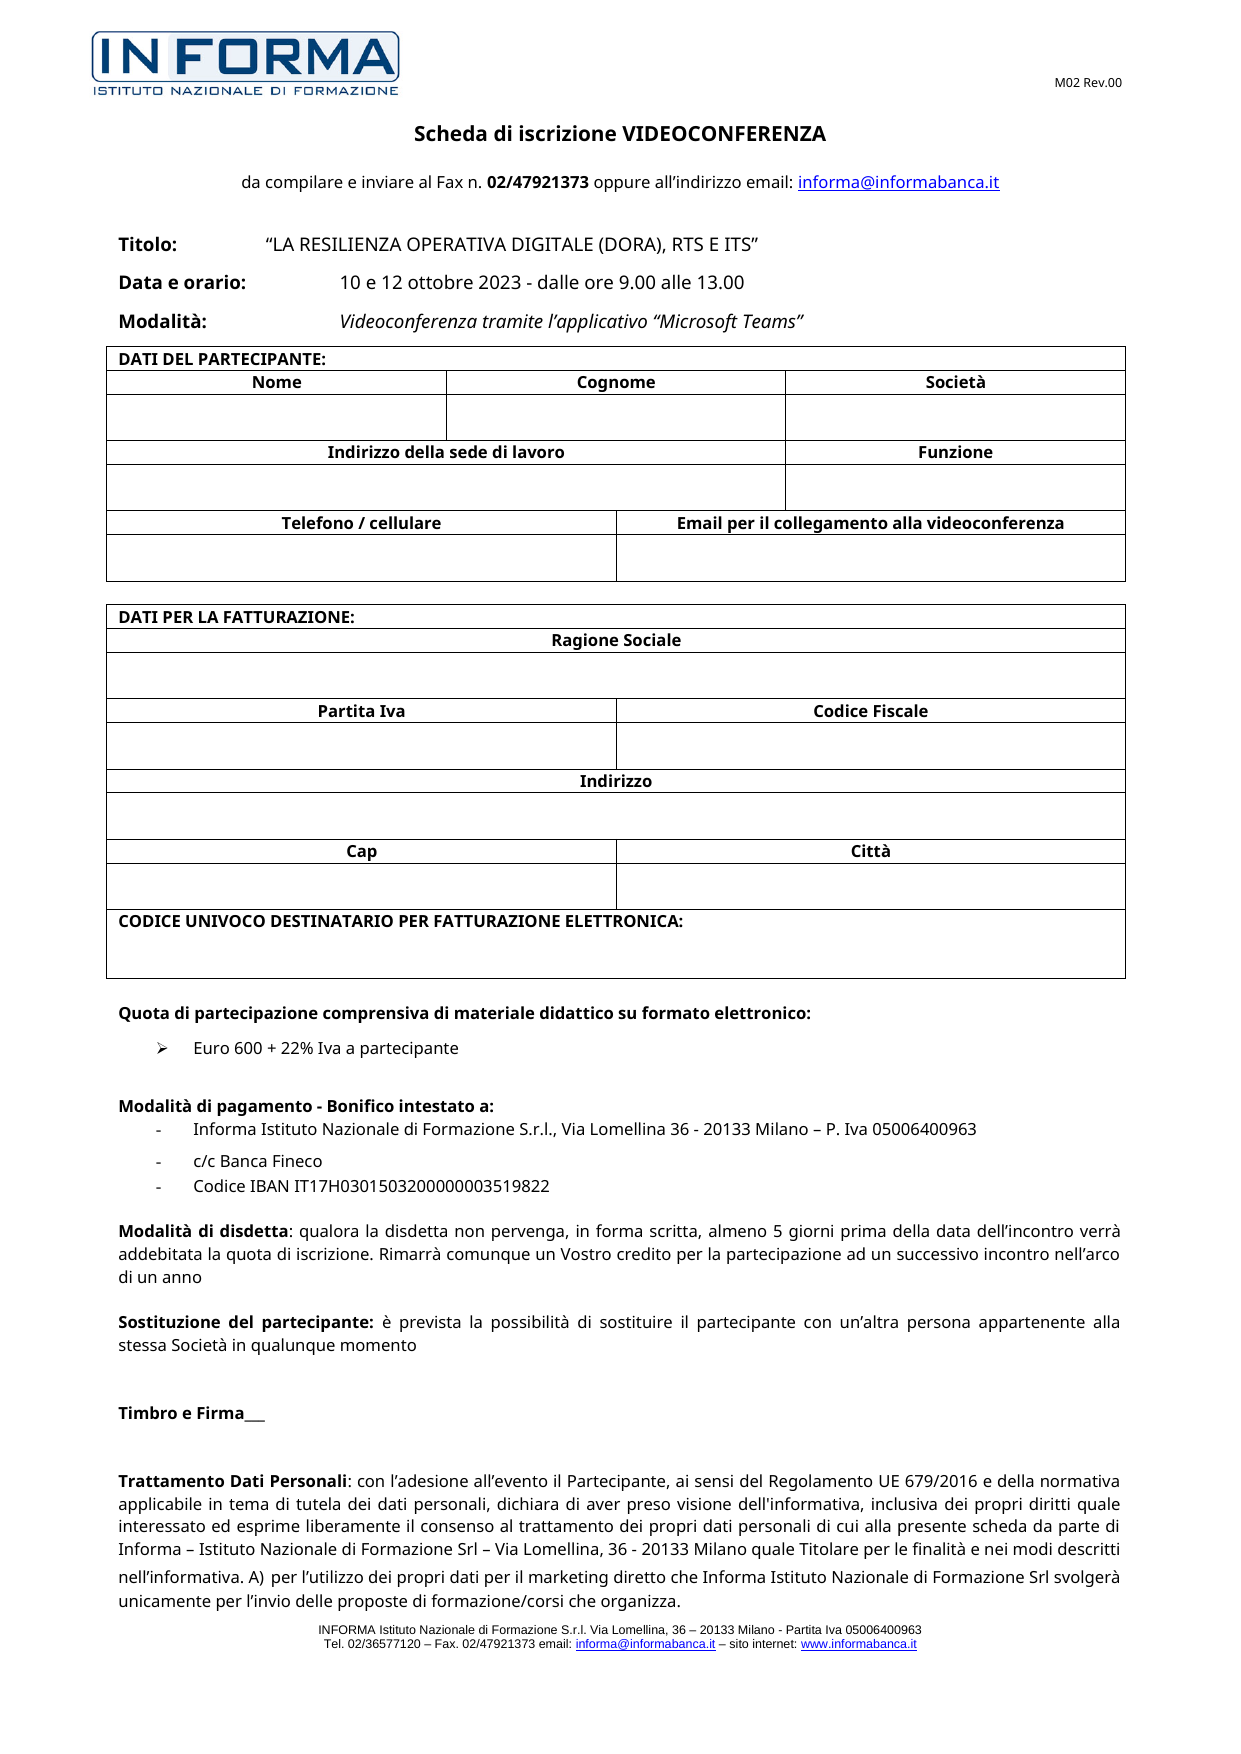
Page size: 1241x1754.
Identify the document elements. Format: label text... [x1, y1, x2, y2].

table_cell [617, 864, 1125, 909]
text Data e orario: 10 e 12 ottobre 2023 - dalle ore 9.00 alle 13.00 [118, 270, 1122, 295]
picture [83, 25, 408, 100]
table_cell [107, 653, 1125, 698]
text da compilare e inviare al Fax n. 02/47921373 oppure all’indirizzo email: informa@informabanca.it [118, 171, 1122, 193]
table_cell Partita Iva [107, 699, 616, 722]
table_cell Ragione Sociale [107, 629, 1125, 652]
table_cell Indirizzo della sede di lavoro [107, 441, 785, 464]
table_cell [786, 465, 1125, 510]
table_cell [107, 465, 785, 510]
table_cell Città [617, 840, 1125, 862]
table_cell [107, 864, 616, 909]
text Quota di partecipazione comprensiva di materiale didattico su formato elettronico: [118, 1002, 1122, 1024]
text Modalità di pagamento - Bonifico intestato a: [118, 1095, 1122, 1118]
table_cell Email per il collegamento alla videoconferenza [617, 511, 1125, 534]
list c/c Banca Fineco [156, 1140, 1122, 1174]
table_cell CODICE UNIVOCO DESTINATARIO PER FATTURAZIONE ELETTRONICA: [107, 910, 1125, 978]
table_cell Telefono / cellulare [107, 511, 616, 534]
text Trattamento Dati Personali: con l’adesione all’evento il Partecipante, ai sensi del Regolamento UE 679/2016 e della normativa applicabile in tema di tutela dei dati personali, dichiara di aver preso visione dell'informativa, inclusiva dei propri diritti quale interessato ed esprime liberamente il consenso al trattamento dei propri dati personali di cui alla presente scheda da parte di Informa – Istituto Nazionale di Formazione Srl – Via Lomellina, 36 - 20133 Milano quale Titolare per le finalità e nei modi descritti nell’informativa. A) per l’utilizzo dei propri dati per il marketing diretto che Informa Istituto Nazionale di Formazione Srl svolgerà unicamente per l’invio delle proposte di formazione/corsi che organizza. [118, 1469, 1122, 1612]
table_cell [447, 395, 785, 440]
list Codice IBAN IT17H0301503200000003519822 [156, 1174, 1122, 1197]
table_cell Nome [107, 371, 446, 394]
table_cell Funzione [786, 441, 1125, 464]
table_cell Cap [107, 840, 616, 862]
table_cell Codice Fiscale [617, 699, 1125, 722]
table_header DATI DEL PARTECIPANTE: [107, 347, 1125, 370]
table_cell Società [786, 371, 1125, 394]
text Titolo: “LA RESILIENZA OPERATIVA DIGITALE (DORA), RTS E ITS” [118, 231, 1122, 257]
list Euro 600 + 22% Iva a partecipante [156, 1037, 1122, 1060]
text Sostituzione del partecipante: è prevista la possibilità di sostituire il partecipante con un’altra persona appartenente alla stessa Società in qualunque momento [118, 1311, 1122, 1356]
table_cell Indirizzo [107, 770, 1125, 792]
table_header DATI PER LA FATTURAZIONE: [107, 605, 1125, 628]
text Modalità di disdetta: qualora la disdetta non pervenga, in forma scritta, almeno 5 giorni prima della data dell’incontro verrà addebitata la quota di iscrizione. Rimarrà comunque un Vostro credito per la partecipazione ad un successivo incontro nell’arco di un anno [118, 1220, 1122, 1288]
text Scheda di iscrizione VIDEOCONFERENZA [118, 119, 1122, 148]
text Modalità: Videoconferenza tramite l’applicativo “Microsoft Teams” [118, 308, 1122, 333]
table_cell [107, 395, 446, 440]
table_cell [107, 793, 1125, 839]
table_cell Cognome [447, 371, 785, 394]
list Informa Istituto Nazionale di Formazione S.r.l., Via Lomellina 36 - 20133 Milano – P. Iva 05006400963 [156, 1118, 1122, 1140]
table_cell [617, 535, 1125, 581]
table_cell [786, 395, 1125, 440]
table_cell [107, 535, 616, 581]
table_cell [617, 723, 1125, 768]
table_cell [107, 723, 616, 768]
text Timbro e Firma___ [118, 1401, 1122, 1424]
